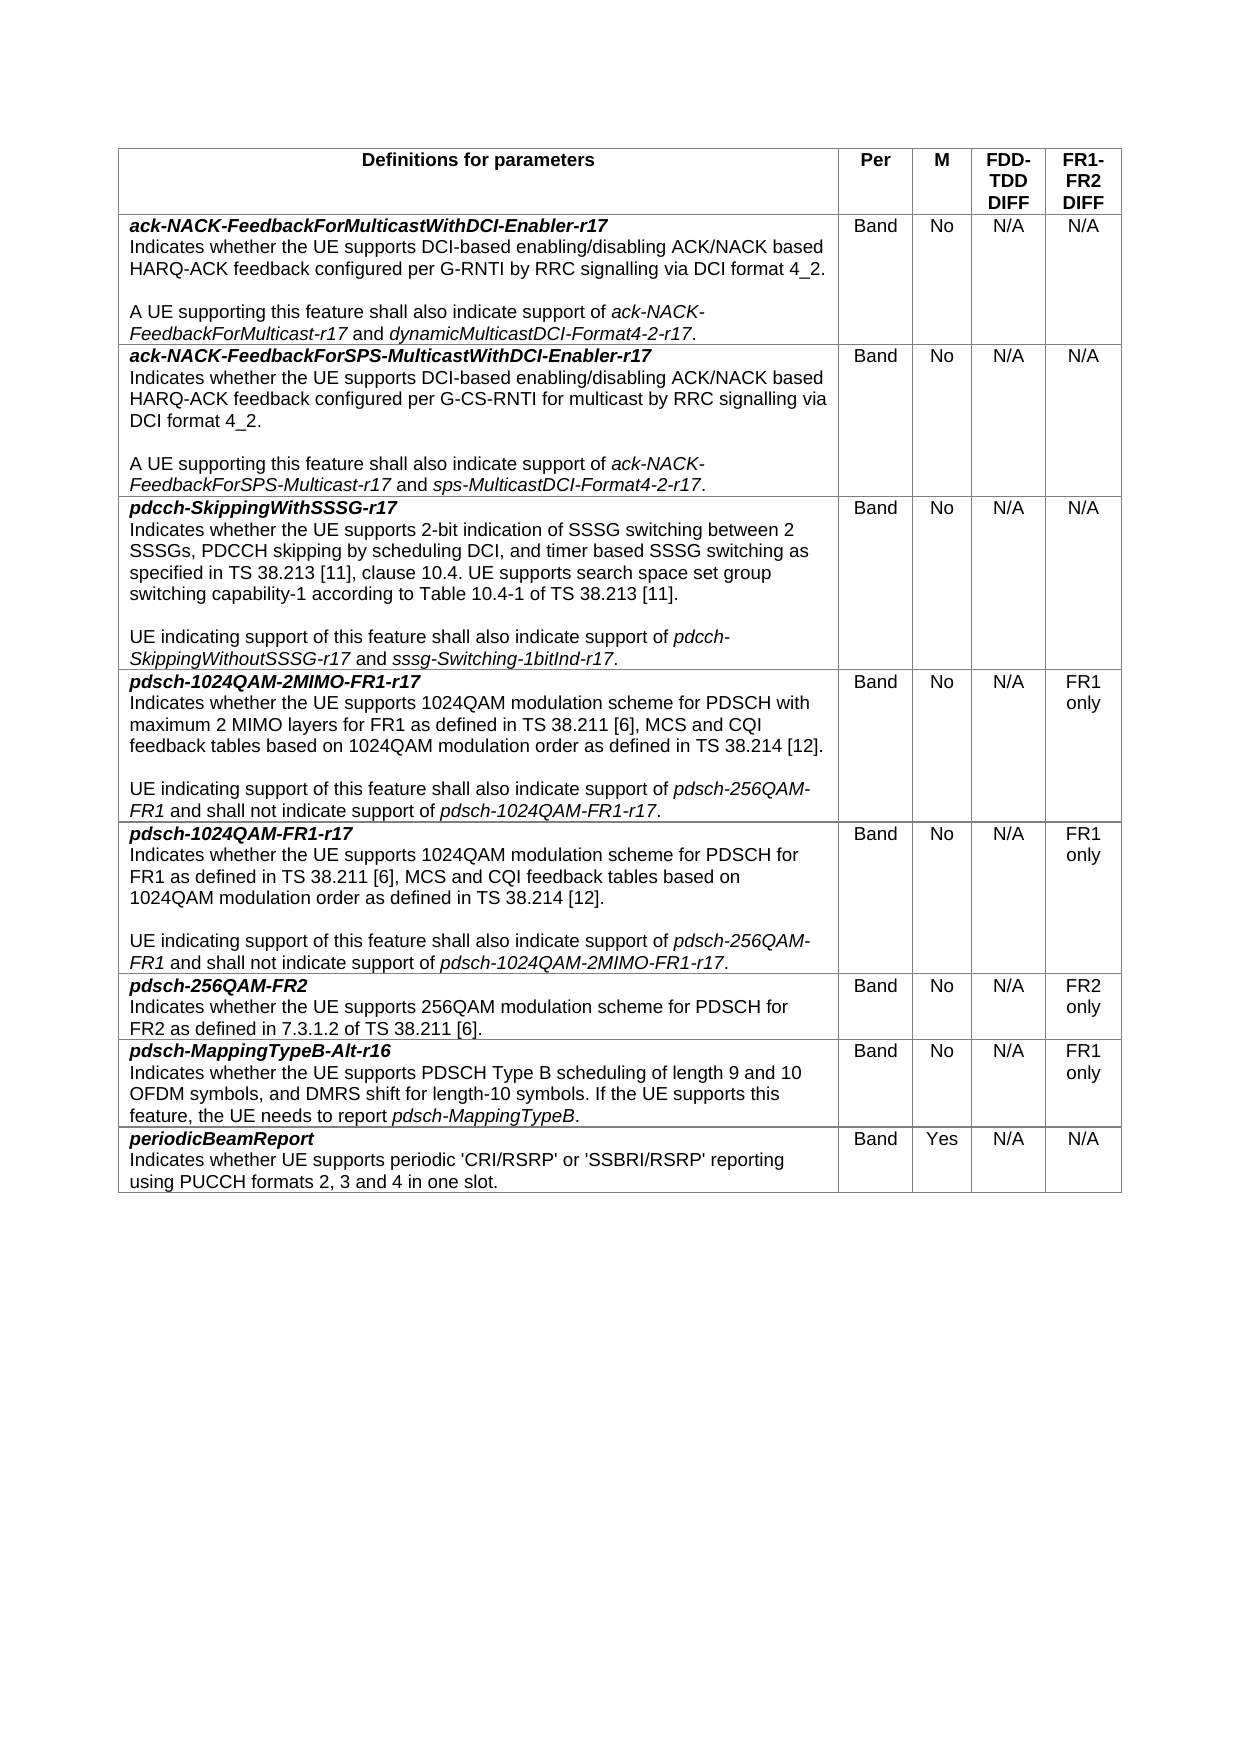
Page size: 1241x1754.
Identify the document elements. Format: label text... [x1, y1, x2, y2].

table_cell No [913, 497, 971, 669]
table_cell Band [839, 823, 912, 973]
table_header FR1-FR2 DIFF [1046, 149, 1121, 213]
table_cell N/A [1046, 497, 1121, 669]
table_cell No [913, 215, 971, 344]
table_cell No [913, 1040, 971, 1126]
table_cell FR2 only [1046, 974, 1121, 1039]
table_cell N/A [1046, 215, 1121, 344]
table_cell Band [839, 345, 912, 496]
table_cell Band [839, 1128, 912, 1192]
table_cell N/A [972, 670, 1045, 821]
table_header Definitions for parameters [119, 149, 838, 213]
table_cell Band [839, 974, 912, 1039]
table_cell N/A [972, 823, 1045, 973]
table_cell Yes [913, 1128, 971, 1192]
table_cell pdsch-1024QAM-FR1-r17 Indicates whether the UE supports 1024QAM modulation scheme for PDSCH for FR1 as defined in TS 38.211 [6], MCS and CQI feedback tables based on 1024QAM modulation order as defined in TS 38.214 [12]. UE indicating support of this feature shall also indicate support of pdsch-256QAM-FR1 and shall not indicate support of pdsch-1024QAM-2MIMO-FR1-r17. [119, 823, 838, 973]
table_cell FR1 only [1046, 1040, 1121, 1126]
table_header FDD-TDD DIFF [972, 149, 1045, 213]
table_cell N/A [972, 1128, 1045, 1192]
table_cell FR1 only [1046, 823, 1121, 973]
table_cell N/A [972, 497, 1045, 669]
table_cell N/A [972, 345, 1045, 496]
table_cell Band [839, 670, 912, 821]
table_cell N/A [1046, 1128, 1121, 1192]
table_cell N/A [972, 215, 1045, 344]
table_cell N/A [972, 1040, 1045, 1126]
table_cell pdsch-MappingTypeB-Alt-r16 Indicates whether the UE supports PDSCH Type B scheduling of length 9 and 10 OFDM symbols, and DMRS shift for length-10 symbols. If the UE supports this feature, the UE needs to report pdsch-MappingTypeB. [119, 1040, 838, 1126]
table_header M [913, 149, 971, 213]
table_cell No [913, 345, 971, 496]
table_cell No [913, 974, 971, 1039]
table_cell No [913, 670, 971, 821]
table_cell N/A [972, 974, 1045, 1039]
table_cell Band [839, 1040, 912, 1126]
table_header Per [839, 149, 912, 213]
table_cell pdsch-256QAM-FR2 Indicates whether the UE supports 256QAM modulation scheme for PDSCH for FR2 as defined in 7.3.1.2 of TS 38.211 [6]. [119, 974, 838, 1039]
table_cell pdcch-SkippingWithSSSG-r17 Indicates whether the UE supports 2-bit indication of SSSG switching between 2 SSSGs, PDCCH skipping by scheduling DCI, and timer based SSSG switching as specified in TS 38.213 [11], clause 10.4. UE supports search space set group switching capability-1 according to Table 10.4-1 of TS 38.213 [11]. UE indicating support of this feature shall also indicate support of pdcch-SkippingWithoutSSSG-r17 and sssg-Switching-1bitInd-r17. [119, 497, 838, 669]
table_cell N/A [1046, 345, 1121, 496]
table_cell ack-NACK-FeedbackForSPS-MulticastWithDCI-Enabler-r17 Indicates whether the UE supports DCI-based enabling/disabling ACK/NACK based HARQ-ACK feedback configured per G-CS-RNTI for multicast by RRC signalling via DCI format 4_2. A UE supporting this feature shall also indicate support of ack-NACK-FeedbackForSPS-Multicast-r17 and sps-MulticastDCI-Format4-2-r17. [119, 345, 838, 496]
table_cell ack-NACK-FeedbackForMulticastWithDCI-Enabler-r17 Indicates whether the UE supports DCI-based enabling/disabling ACK/NACK based HARQ-ACK feedback configured per G-RNTI by RRC signalling via DCI format 4_2. A UE supporting this feature shall also indicate support of ack-NACK-FeedbackForMulticast-r17 and dynamicMulticastDCI-Format4-2-r17. [119, 215, 838, 344]
table_cell FR1 only [1046, 670, 1121, 821]
table_cell No [913, 823, 971, 973]
table_cell periodicBeamReport Indicates whether UE supports periodic 'CRI/RSRP' or 'SSBRI/RSRP' reporting using PUCCH formats 2, 3 and 4 in one slot. [119, 1128, 838, 1192]
table_cell pdsch-1024QAM-2MIMO-FR1-r17 Indicates whether the UE supports 1024QAM modulation scheme for PDSCH with maximum 2 MIMO layers for FR1 as defined in TS 38.211 [6], MCS and CQI feedback tables based on 1024QAM modulation order as defined in TS 38.214 [12]. UE indicating support of this feature shall also indicate support of pdsch-256QAM-FR1 and shall not indicate support of pdsch-1024QAM-FR1-r17. [119, 670, 838, 821]
table_cell Band [839, 215, 912, 344]
table_cell Band [839, 497, 912, 669]
